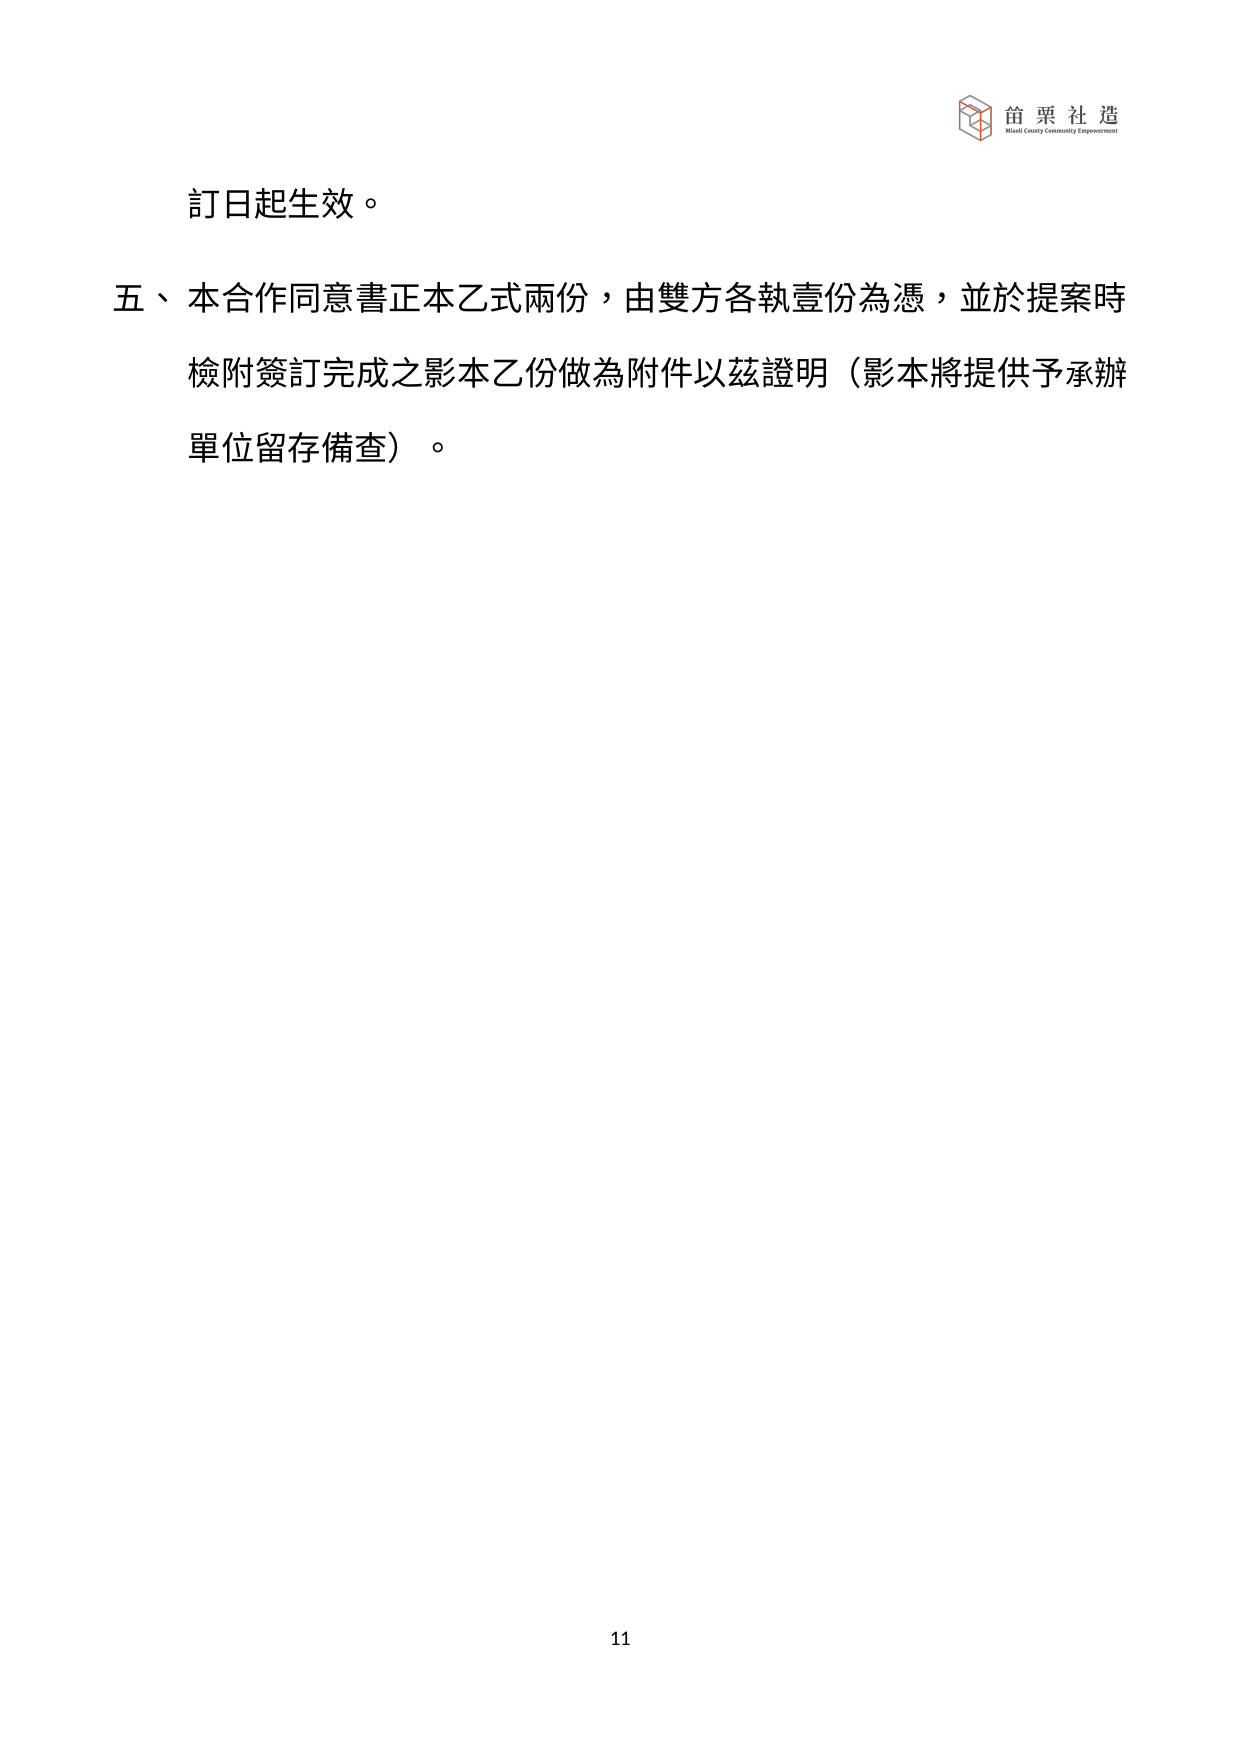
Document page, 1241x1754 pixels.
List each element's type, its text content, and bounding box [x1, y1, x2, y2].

list 甲方於其提案獲審查通過，並具有執行權後，本合作同意書自簽訂日起生效。 [112, 164, 1128, 239]
list 本合作同意書正本乙式兩份，由雙方各執壹份為憑，並於提案時檢附簽訂完成之影本乙份做為附件以茲證明（影本將提供予承辦單位留存備查）。 [112, 258, 1128, 483]
picture [947, 88, 1128, 148]
